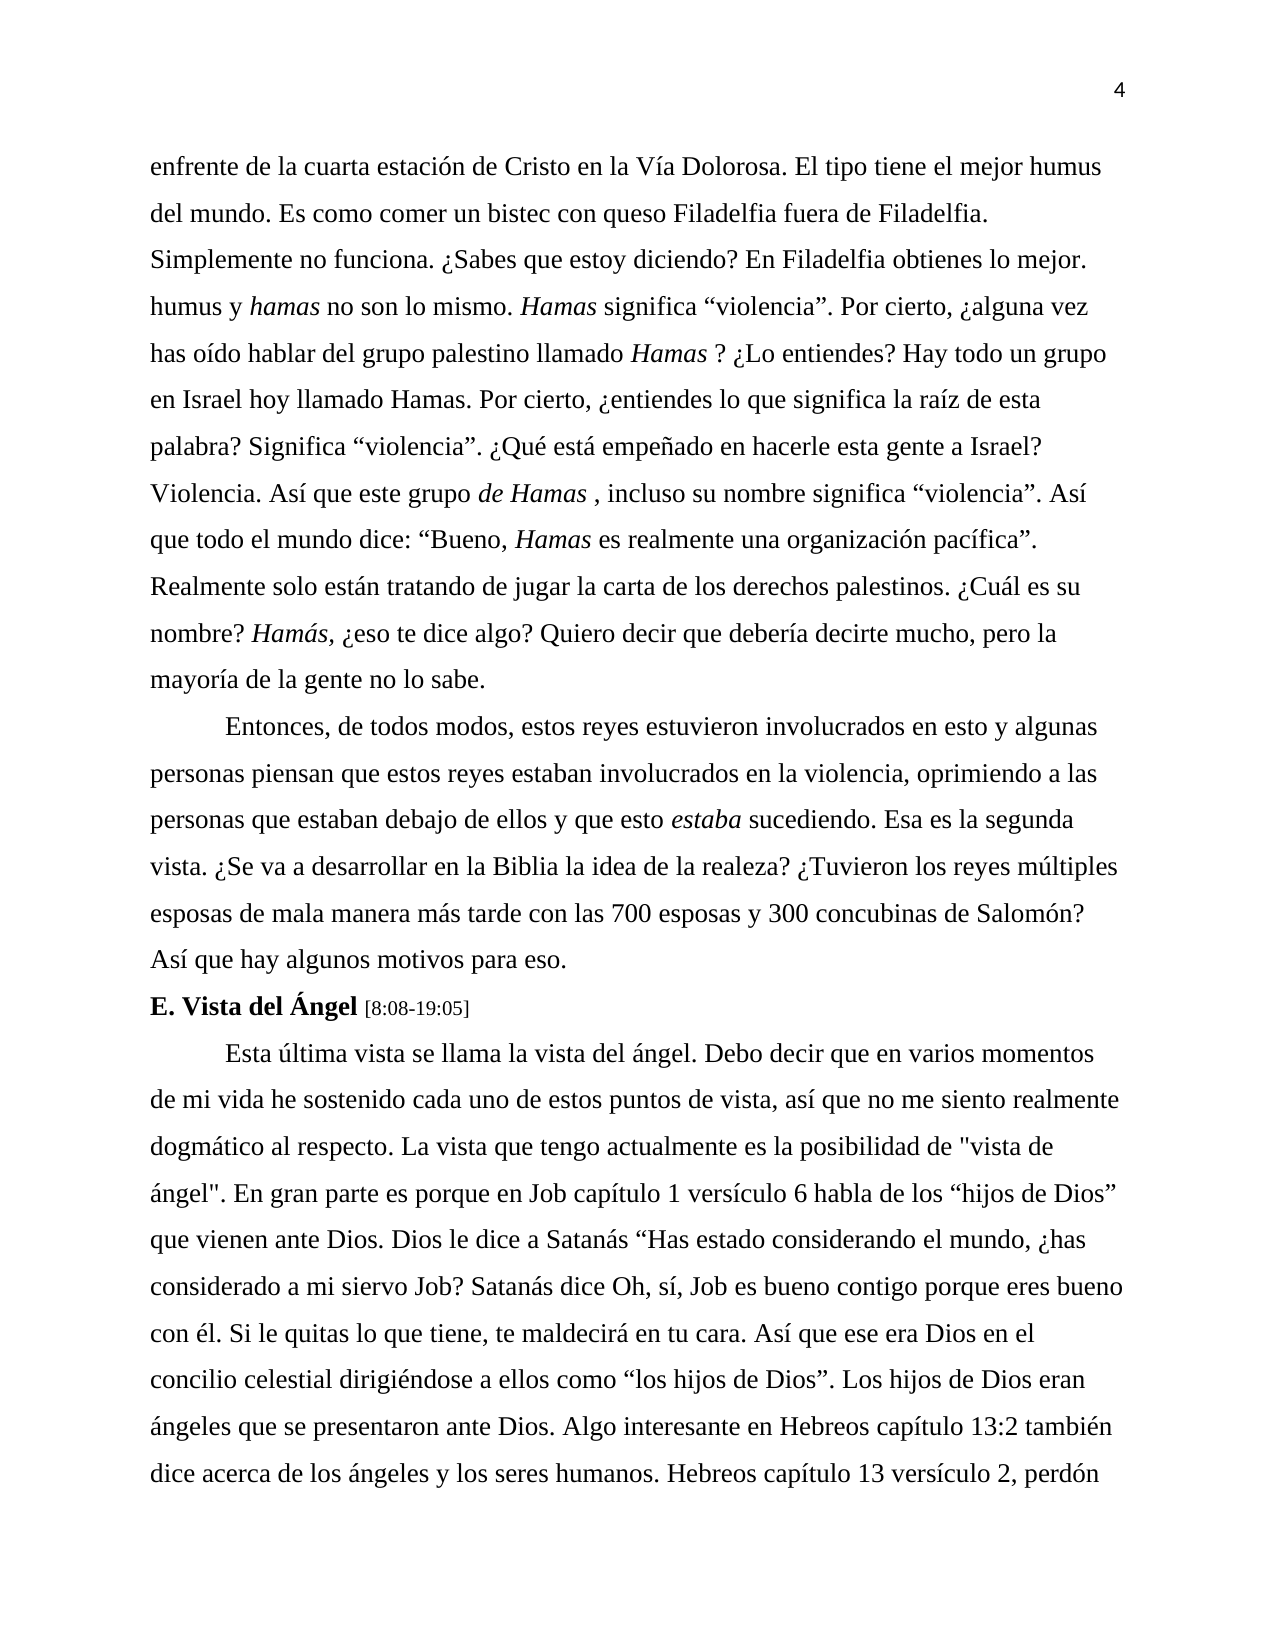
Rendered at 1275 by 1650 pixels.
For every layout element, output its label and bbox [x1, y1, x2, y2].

text [150, 150, 1125, 1488]
